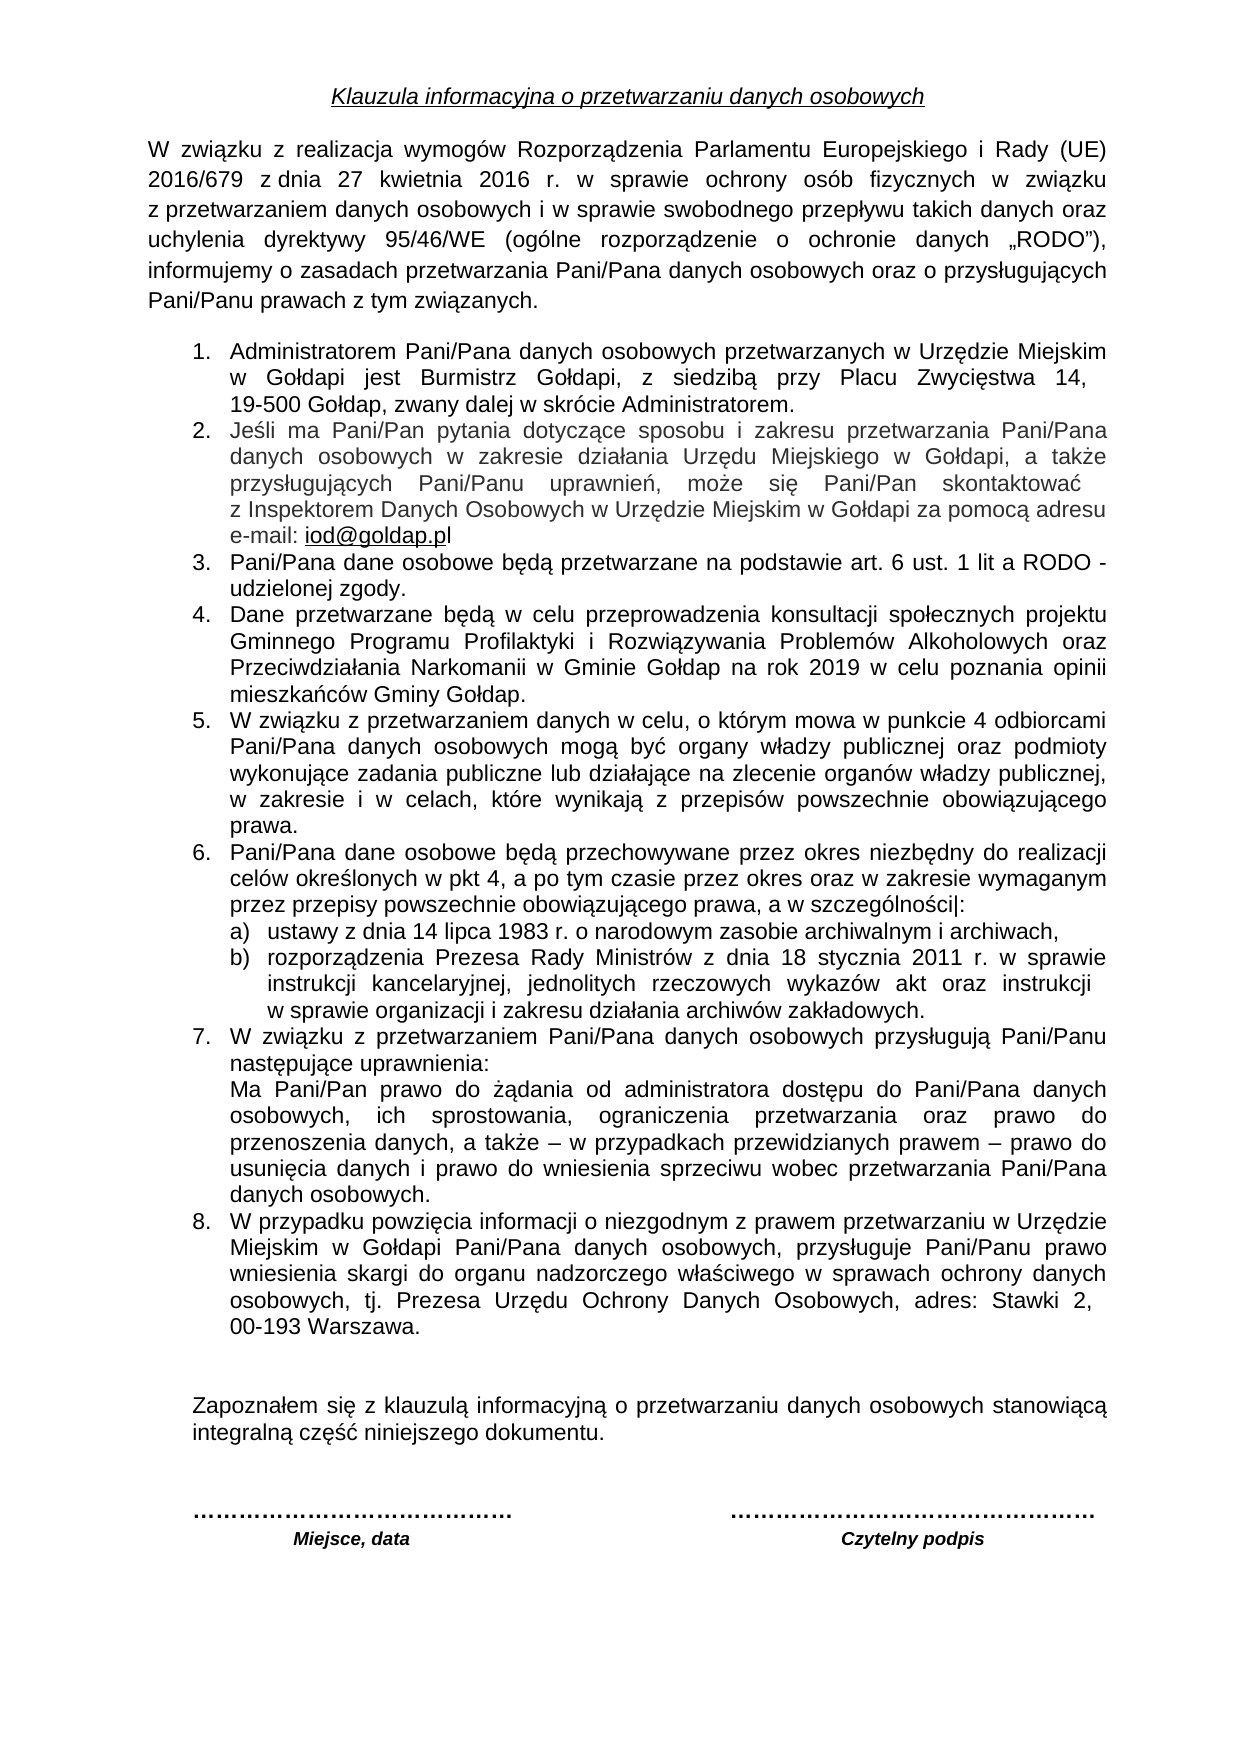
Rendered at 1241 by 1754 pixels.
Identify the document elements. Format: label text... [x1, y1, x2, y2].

text Miejsce, data Czytelny podpis [148, 1528, 1107, 1549]
list W związku z przetwarzaniem Pani/Pana danych osobowych przysługują Pani/Panu następujące uprawnienia: [192, 1023, 1107, 1076]
list Pani/Pana dane osobowe będą przechowywane przez okres niezbędny do realizacji celów określonych w pkt 4, a po tym czasie przez okres oraz w zakresie wymaganym przez przepisy powszechnie obowiązującego prawa, a w szczególności|: [192, 839, 1107, 918]
text Zapoznałem się z klauzulą informacyjną o przetwarzaniu danych osobowych stanowiącą integralną część niniejszego dokumentu. [192, 1392, 1107, 1445]
text W związku z realizacja wymogów Rozporządzenia Parlamentu Europejskiego i Rady (UE) 2016/679 z dnia 27 kwietnia 2016 r. w sprawie ochrony osób fizycznych w związku z przetwarzaniem danych osobowych i w sprawie swobodnego przepływu takich danych oraz uchylenia dyrektywy 95/46/WE (ogólne rozporządzenie o ochronie danych „RODO”), informujemy o zasadach przetwarzania Pani/Pana danych osobowych oraz o przysługujących Pani/Panu prawach z tym związanych. [148, 136, 1107, 313]
list Ma Pani/Pan prawo do żądania od administratora dostępu do Pani/Pana danych osobowych, ich sprostowania, ograniczenia przetwarzania oraz prawo do przenoszenia danych, a także – w przypadkach przewidzianych prawem – prawo do usunięcia danych i prawo do wniesienia sprzeciwu wobec przetwarzania Pani/Pana danych osobowych. [229, 1076, 1107, 1208]
text Klauzula informacyjna o przetwarzaniu danych osobowych [148, 83, 1107, 109]
list rozporządzenia Prezesa Rady Ministrów z dnia 18 stycznia 2011 r. w sprawie instrukcji kancelaryjnej, jednolitych rzeczowych wykazów akt oraz instrukcji w sprawie organizacji i zakresu działania archiwów zakładowych. [229, 944, 1107, 1023]
text …………………………………… ………………………………………… [148, 1497, 1107, 1524]
list Administratorem Pani/Pana danych osobowych przetwarzanych w Urzędzie Miejskim w Gołdapi jest Burmistrz Gołdapi, z siedzibą przy Placu Zwycięstwa 14, 19-500 Gołdap, zwany dalej w skrócie Administratorem. [192, 338, 1107, 417]
list W przypadku powzięcia informacji o niezgodnym z prawem przetwarzaniu w Urzędzie Miejskim w Gołdapi Pani/Pana danych osobowych, przysługuje Pani/Panu prawo wniesienia skargi do organu nadzorczego właściwego w sprawach ochrony danych osobowych, tj. Prezesa Urzędu Ochrony Danych Osobowych, adres: Stawki 2, 00-193 Warszawa. [192, 1208, 1107, 1339]
list W związku z przetwarzaniem danych w celu, o którym mowa w punkcie 4 odbiorcami Pani/Pana danych osobowych mogą być organy władzy publicznej oraz podmioty wykonujące zadania publiczne lub działające na zlecenie organów władzy publicznej, w zakresie i w celach, które wynikają z przepisów powszechnie obowiązującego prawa. [192, 707, 1107, 839]
list Pani/Pana dane osobowe będą przetwarzane na podstawie art. 6 ust. 1 lit a RODO - udzielonej zgody. [192, 549, 1107, 601]
list Jeśli ma Pani/Pan pytania dotyczące sposobu i zakresu przetwarzania Pani/Pana danych osobowych w zakresie działania Urzędu Miejskiego w Gołdapi, a także przysługujących Pani/Panu uprawnień, może się Pani/Pan skontaktować z Inspektorem Danych Osobowych w Urzędzie Miejskim w Gołdapi za pomocą adresu e-mail: iod@goldap.pl [192, 417, 1107, 549]
list ustawy z dnia 14 lipca 1983 r. o narodowym zasobie archiwalnym i archiwach, [229, 918, 1107, 944]
list Dane przetwarzane będą w celu przeprowadzenia konsultacji społecznych projektu Gminnego Programu Profilaktyki i Rozwiązywania Problemów Alkoholowych oraz Przeciwdziałania Narkomanii w Gminie Gołdap na rok 2019 w celu poznania opinii mieszkańców Gminy Gołdap. [192, 601, 1107, 707]
